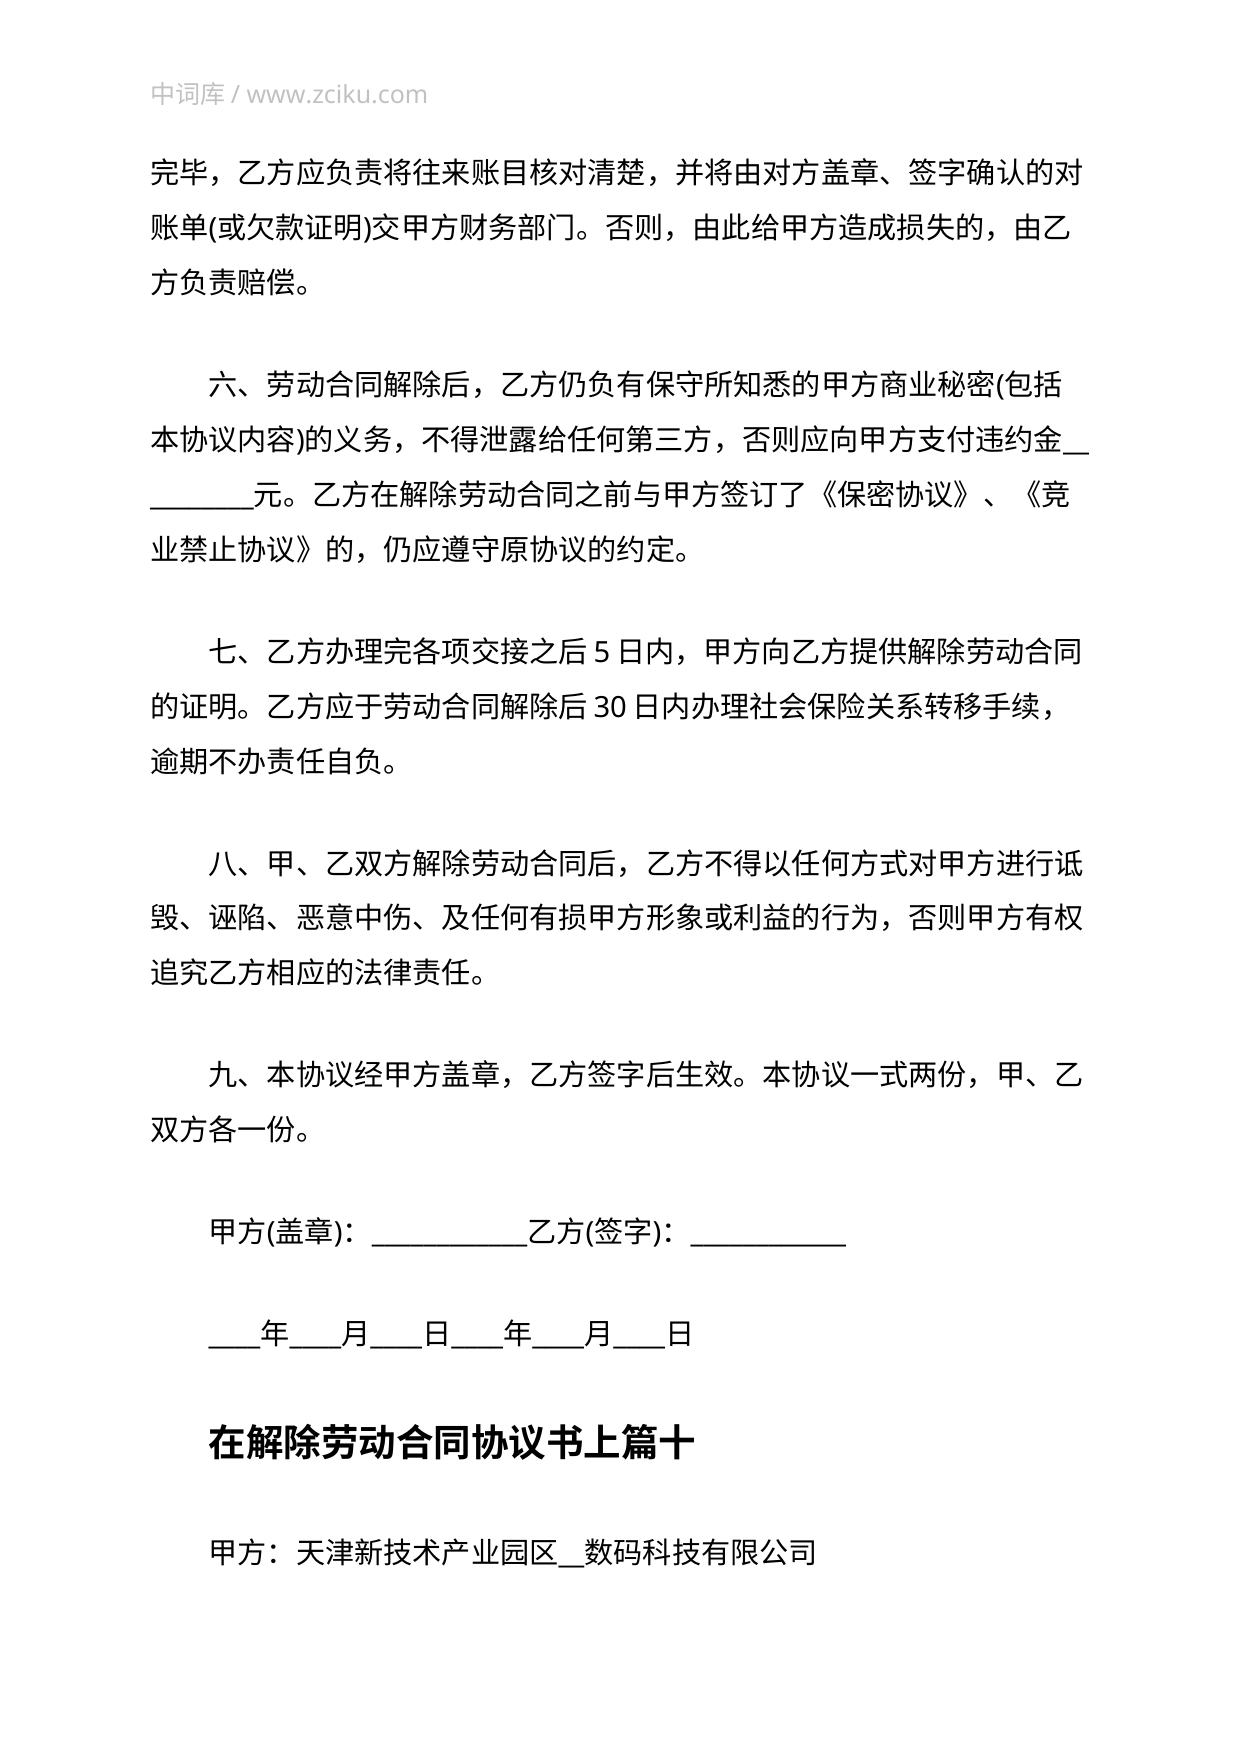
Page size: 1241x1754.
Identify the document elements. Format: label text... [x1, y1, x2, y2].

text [150, 150, 1090, 302]
text 八、甲、乙双方解除劳动合同后，乙方不得以任何方式对甲方进行诋毁、诬陷、恶意中伤、及任何有损甲方形象或利益的行为，否则甲方有权追究乙方相应的法律责任。 [150, 840, 1090, 992]
text 甲方：天津新技术产业园区__数码科技有限公司 [150, 1530, 1090, 1572]
text 六、劳动合同解除后，乙方仍负有保守所知悉的甲方商业秘密(包括本协议内容)的义务，不得泄露给任何第三方，否则应向甲方支付违约金__________元。乙方在解除劳动合同之前与甲方签订了《保密协议》、《竞业禁止协议》的，仍应遵守原协议的约定。 [150, 362, 1090, 569]
text 甲方(盖章)：____________乙方(签字)：____________ [150, 1208, 1090, 1251]
text 九、本协议经甲方盖章，乙方签字后生效。本协议一式两份，甲、乙双方各一份。 [150, 1052, 1090, 1149]
text ____年____月____日____年____月____日 [150, 1310, 1090, 1353]
text 在解除劳动合同协议书上篇十 [150, 1412, 1090, 1467]
text 七、乙方办理完各项交接之后5日内，甲方向乙方提供解除劳动合同的证明。乙方应于劳动合同解除后30日内办理社会保险关系转移手续，逾期不办责任自负。 [150, 628, 1090, 781]
